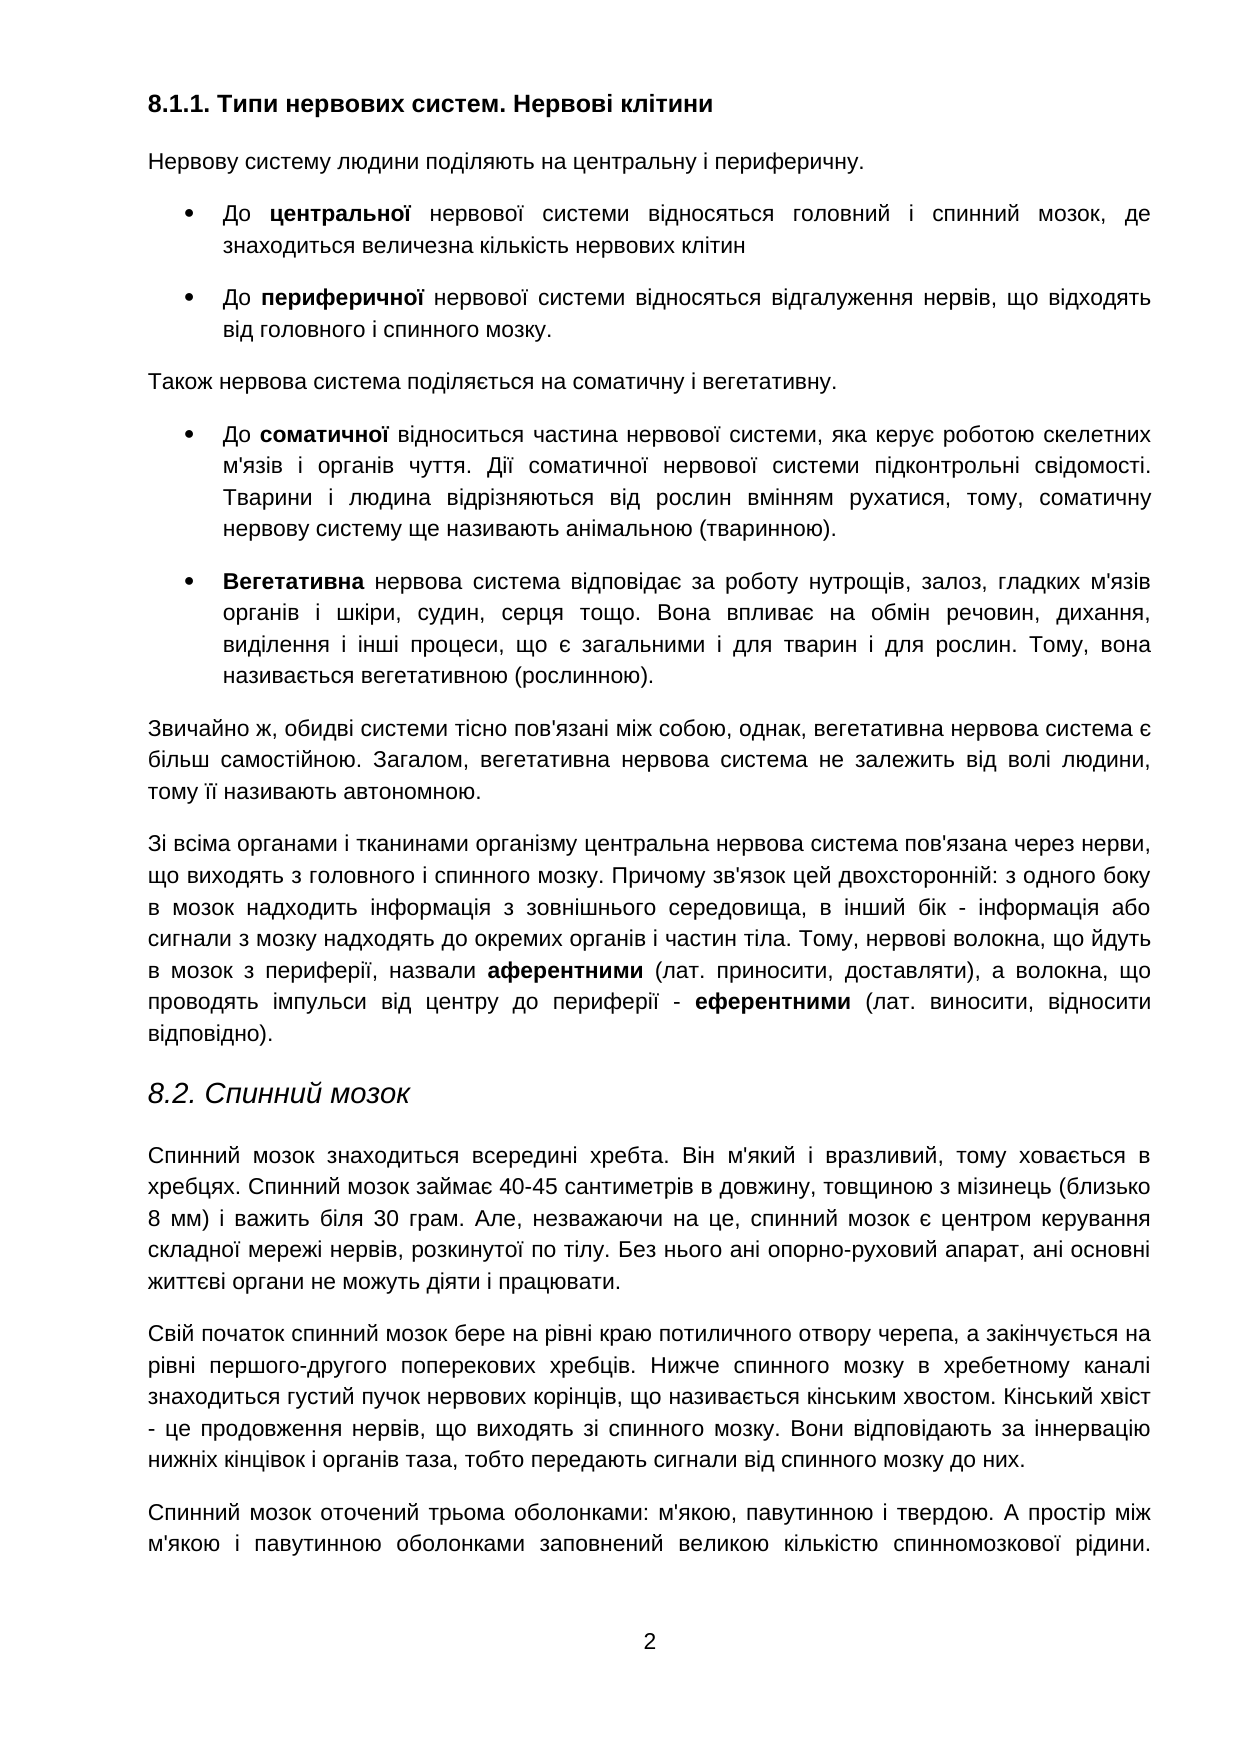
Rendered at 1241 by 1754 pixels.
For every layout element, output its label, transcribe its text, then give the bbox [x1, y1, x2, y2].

text Також нервова система поділяється на соматичну і вегетативну. [148, 368, 1152, 395]
list До периферичної нервової системи відносяться відгалуження нервів, що відходять від головного і спинного мозку. [185, 284, 1152, 342]
text Спинний мозок знаходиться всередині хребта. Він м'який і вразливий, тому ховається в хребцях. Спинний мозок займає 40- в довжину, товщиною з мізинець (близько ) і важить біля . Але, незважаючи на це, спинний мозок є центром керування складної мережі нервів, розкинутої по тілу. Без нього ані опорно-руховий апарат, ані основні життєві органи не можуть діяти і працювати. [148, 1142, 1152, 1294]
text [148, 1499, 1152, 1557]
text Нервову систему людини поділяють на центральну і периферичну. [148, 148, 1152, 174]
subtitle 8.2. Спинний мозок [148, 1076, 1152, 1110]
list До соматичної відноситься частина нервової системи, яка керує роботою скелетних м'язів і органів чуття. Дії соматичної нервової системи підконтрольні свідомості. Тварини і людина відрізняються від рослин вмінням рухатися, тому, соматичну нервову систему ще називають анімальною (тваринною). [185, 421, 1152, 542]
text Свій початок спинний мозок бере на рівні краю потиличного отвору черепа, а закінчується на рівні першого-другого поперекових хребців. Нижче спинного мозку в хребетному каналі знаходиться густий пучок нервових корінців, що називається кінським хвостом. Кінський хвіст - це продовження нервів, що виходять зі спинного мозку. Вони відповідають за іннервацію нижніх кінцівок і органів таза, тобто передають сигнали від спинного мозку до них. [148, 1320, 1152, 1473]
list До центральної нервової системи відносяться головний і спинний мозок, де знаходиться величезна кількість нервових клітин [185, 200, 1152, 258]
list Вегетативна нервова система відповідає за роботу нутрощів, залоз, гладких м'язів органів і шкіри, судин, серця тощо. Вона впливає на обмін речовин, дихання, виділення і інші процеси, що є загальними і для тварин і для рослин. Тому, вона називається вегетативною (рослинною). [185, 568, 1152, 689]
text Звичайно ж, обидві системи тісно пов'язані між собою, однак, вегетативна нервова система є більш самостійною. Загалом, вегетативна нервова система не залежить від волі людини, тому її називають автономною. [148, 715, 1152, 804]
subtitle 8.1.1. Типи нервових систем. Нервові клітини [148, 88, 1152, 117]
text Зі всіма органами і тканинами організму центральна нервова система пов'язана через нерви, що виходять з головного і спинного мозку. Причому зв'язок цей двохсторонній: з одного боку в мозок надходить інформація з зовнішнього середовища, в інший бік - інформація або сигнали з мозку надходять до окремих органів і частин тіла. Тому, нервові волокна, що йдуть в мозок з периферії, назвали аферентними (лат. приносити, доставляти), а волокна, що проводять імпульси від центру до периферії - еферентними (лат. виносити, відносити відповідно). [148, 830, 1152, 1046]
